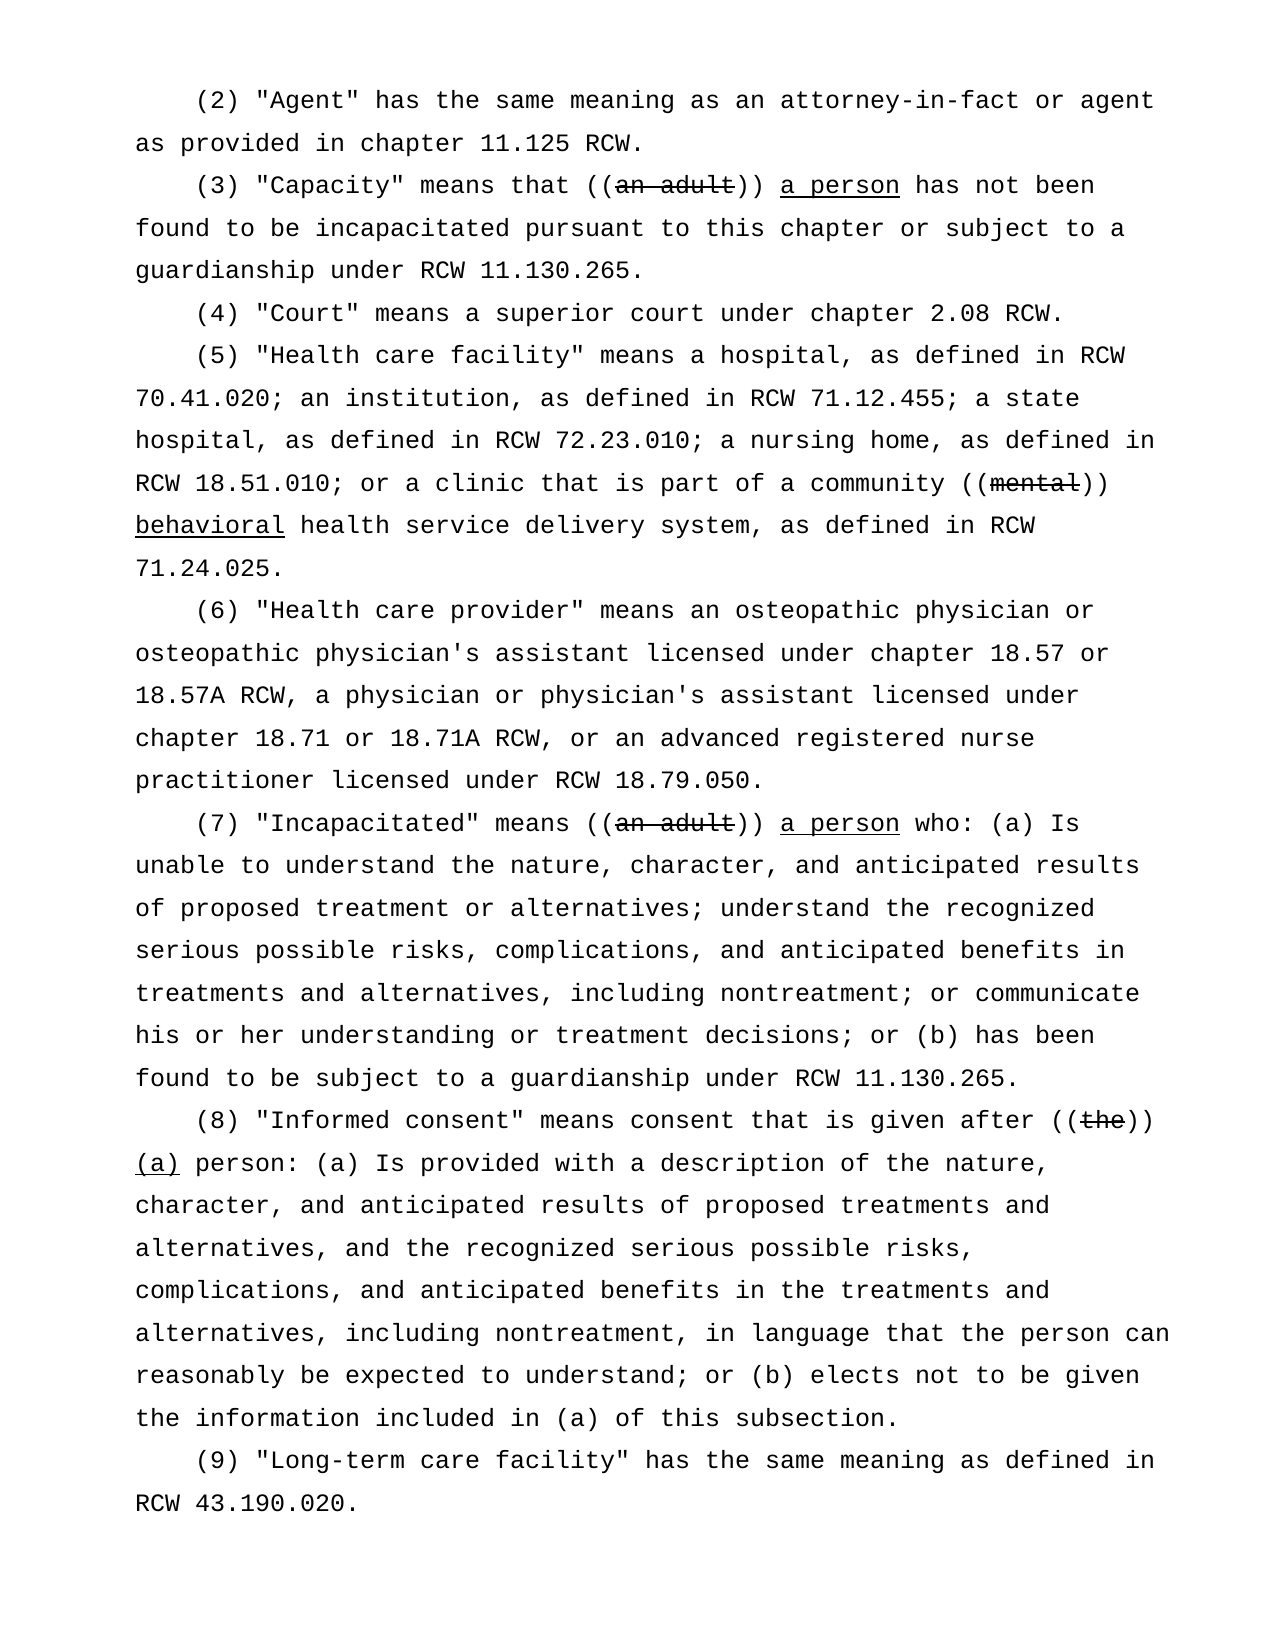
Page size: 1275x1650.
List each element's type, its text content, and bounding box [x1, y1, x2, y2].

text (5) "Health care facility" means a hospital, as defined in RCW 70.41.020; an institution, as defined in RCW 71.12.455; a state hospital, as defined in RCW 72.23.010; a nursing home, as defined in RCW 18.51.010; or a clinic that is part of a community ((mental)) behavioral health service delivery system, as defined in RCW 71.24.025. [135, 330, 1170, 585]
text (4) "Court" means a superior court under chapter 2.08 RCW. [135, 287, 1170, 330]
text (7) "Incapacitated" means ((an adult)) a person who: (a) Is unable to understand the nature, character, and anticipated results of proposed treatment or alternatives; understand the recognized serious possible risks, complications, and anticipated benefits in treatments and alternatives, including nontreatment; or communicate his or her understanding or treatment decisions; or (b) has been found to be subject to a guardianship under RCW 11.130.265. [135, 797, 1170, 1095]
text (2) "Agent" has the same meaning as an attorney-in-fact or agent as provided in chapter 11.125 RCW. [135, 75, 1170, 160]
text (6) "Health care provider" means an osteopathic physician or osteopathic physician's assistant licensed under chapter 18.57 or 18.57A RCW, a physician or physician's assistant licensed under chapter 18.71 or 18.71A RCW, or an advanced registered nurse practitioner licensed under RCW 18.79.050. [135, 585, 1170, 797]
text (3) "Capacity" means that ((an adult)) a person has not been found to be incapacitated pursuant to this chapter or subject to a guardianship under RCW 11.130.265. [135, 160, 1170, 287]
text (9) "Long-term care facility" has the same meaning as defined in RCW 43.190.020. [135, 1435, 1170, 1520]
text (8) "Informed consent" means consent that is given after ((the)) (a) person: (a) Is provided with a description of the nature, character, and anticipated results of proposed treatments and alternatives, and the recognized serious possible risks, complications, and anticipated benefits in the treatments and alternatives, including nontreatment, in language that the person can reasonably be expected to understand; or (b) elects not to be given the information included in (a) of this subsection. [135, 1095, 1170, 1435]
